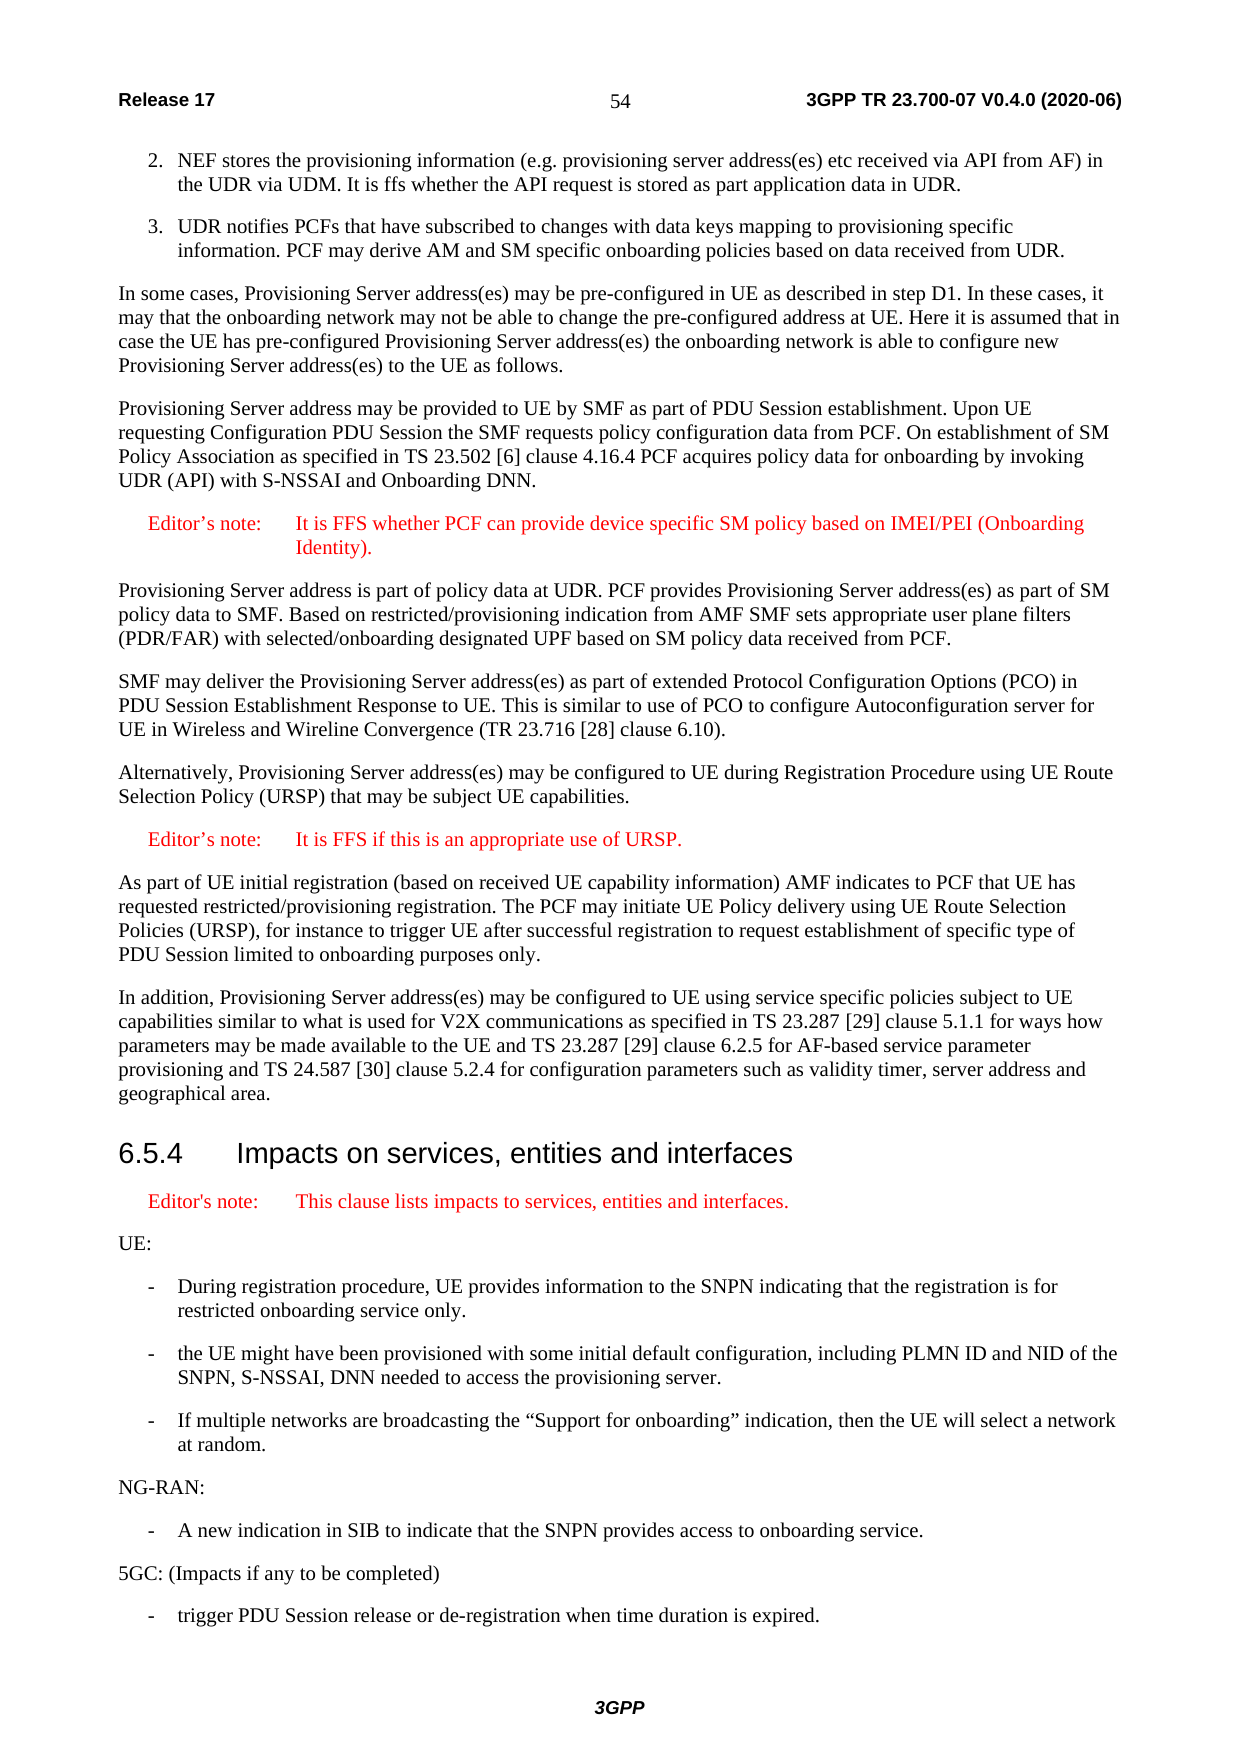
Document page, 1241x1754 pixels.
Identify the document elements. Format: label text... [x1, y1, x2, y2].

subtitle 6.5.4 Impacts on services, entities and interfaces [118, 1136, 1122, 1170]
